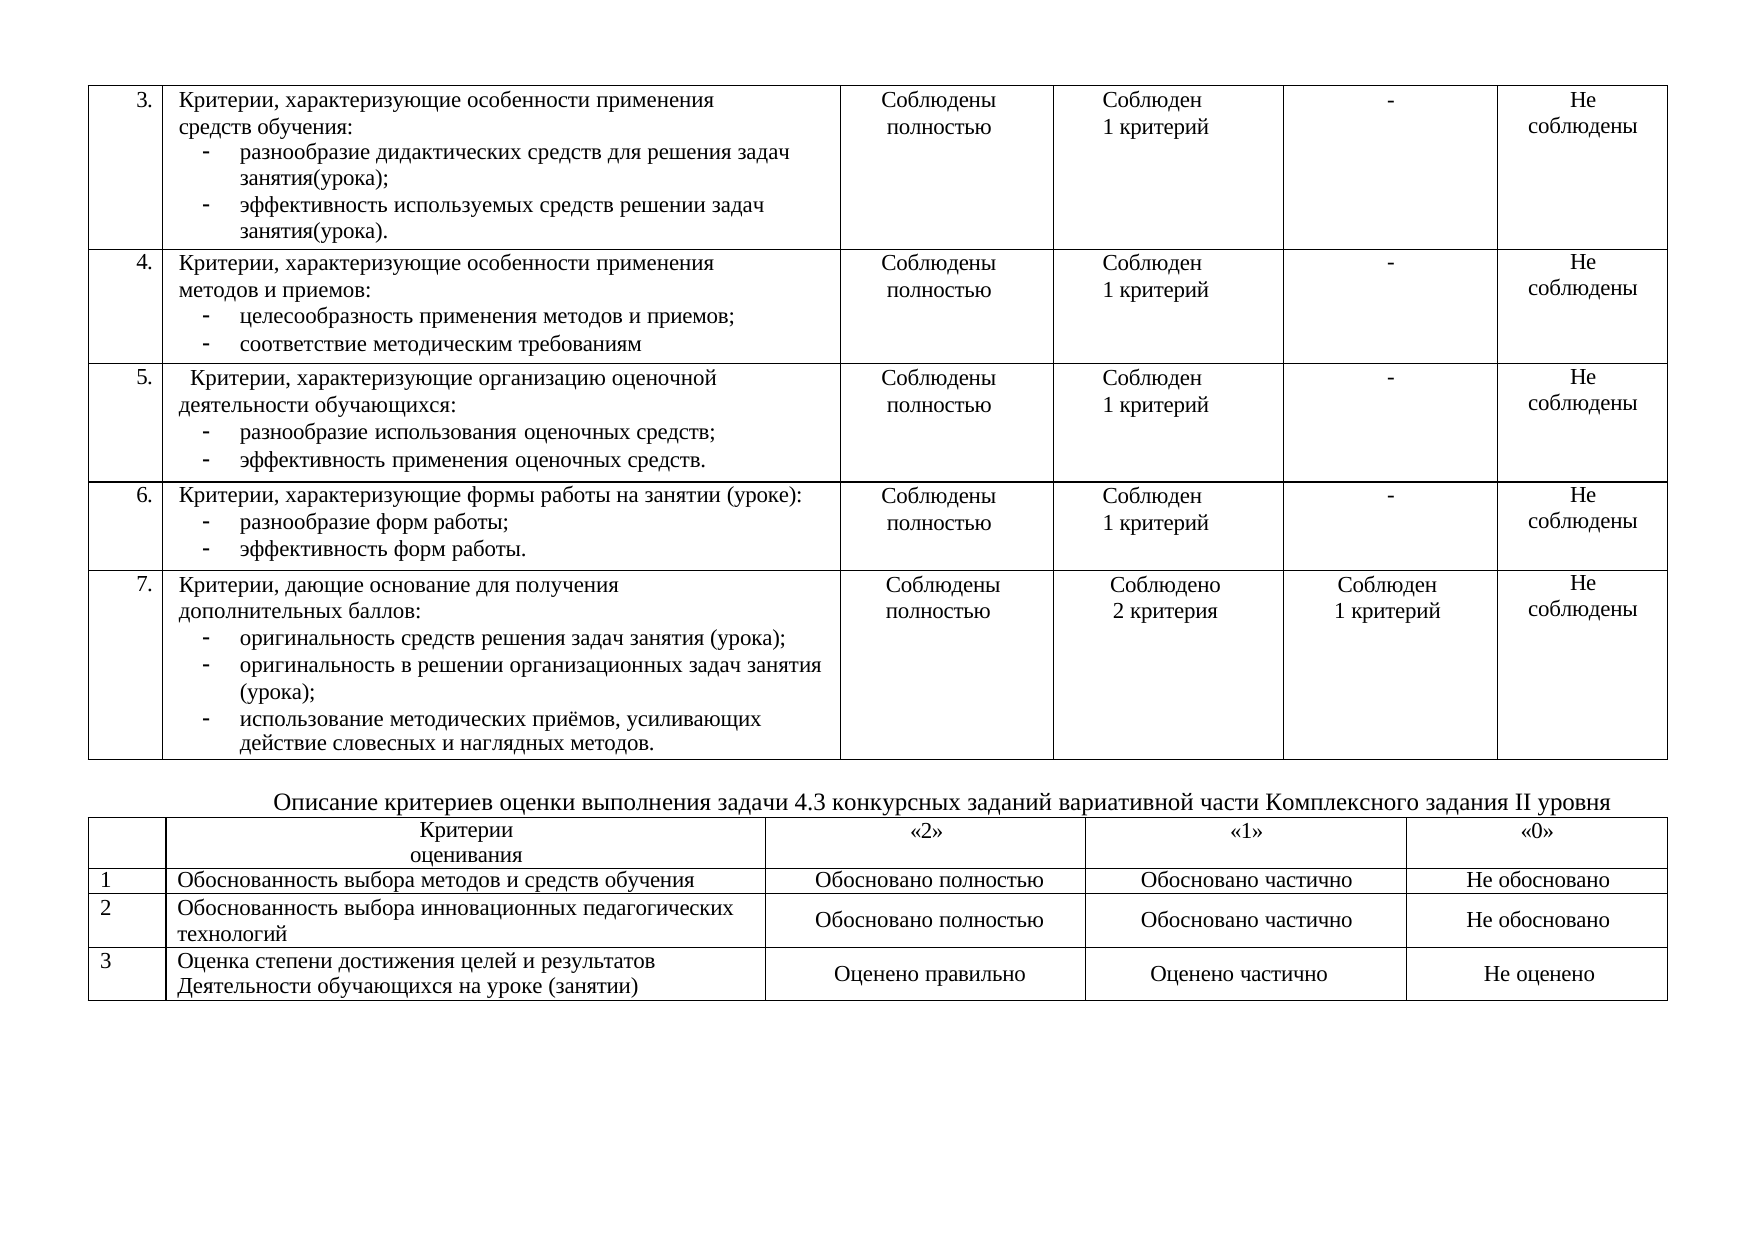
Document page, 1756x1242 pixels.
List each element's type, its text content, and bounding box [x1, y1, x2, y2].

table_header Соблюдены полностью [841, 86, 1053, 248]
table_cell Не соблюдены [1498, 571, 1667, 759]
table_cell Не соблюдены [1498, 364, 1667, 481]
table_header Не соблюдены [1498, 86, 1667, 248]
table_cell Обосновано полностью [766, 894, 1085, 947]
table_cell - [1284, 483, 1497, 570]
table_cell 2 [89, 894, 165, 947]
table_cell 3 [89, 948, 165, 1000]
table_cell Не обосновано [1407, 894, 1667, 947]
table_cell Не оценено [1407, 948, 1667, 1000]
table_cell Соблюден 1 критерий [1284, 571, 1497, 759]
table_cell Не соблюдены [1498, 250, 1667, 363]
table_cell 6. [89, 483, 162, 570]
table_cell Соблюдены полностью [841, 250, 1053, 363]
table_header «1» [1086, 818, 1406, 867]
table_cell Обоснованность выбора методов и средств обучения [167, 869, 765, 893]
table_cell Обосновано полностью [766, 869, 1085, 893]
table_cell Обосновано частично [1086, 869, 1406, 893]
table_header - [1284, 86, 1497, 248]
table_cell Соблюден 1 критерий [1054, 250, 1283, 363]
table_cell Критерии, характеризующие формы работы на занятии (уроке): разнообразие форм работы; эффективность форм работы. [163, 483, 840, 570]
table_cell 5. [89, 364, 162, 481]
table_cell Критерии, характеризующие организацию оценочной деятельности обучающихся: разнообразие использования оценочных средств; эффективность применения оценочных средств. [163, 364, 840, 481]
table_cell 1 [89, 869, 165, 893]
table_cell Оценено правильно [766, 948, 1085, 1000]
table_cell Соблюден 1 критерий [1054, 364, 1283, 481]
table_cell Оценено частично [1086, 948, 1406, 1000]
table_cell Не соблюдены [1498, 483, 1667, 570]
text Описание критериев оценки выполнения задачи 4.3 конкурсных заданий вариативной части Комплексного задания II уровня [273, 787, 1681, 816]
table_cell - [1284, 364, 1497, 481]
table_cell Критерии, характеризующие особенности применения методов и приемов: целесообразность применения методов и приемов; соответствие методическим требованиям [163, 250, 840, 363]
table_header Критерии, характеризующие особенности применения средств обучения: разнообразие дидактических средств для решения задач занятия(урока); эффективность используемых средств решении задач занятия(урока). [163, 86, 840, 248]
table_cell Не обосновано [1407, 869, 1667, 893]
table_header Соблюден 1 критерий [1054, 86, 1283, 248]
table_cell Соблюдены полностью [841, 364, 1053, 481]
table_header «2» [766, 818, 1085, 867]
table_header «0» [1407, 818, 1667, 867]
table_cell Соблюден 1 критерий [1054, 483, 1283, 570]
table_cell Соблюдены полностью [841, 483, 1053, 570]
table_header Критерии оценивания [167, 818, 765, 867]
table_cell Критерии, дающие основание для получения дополнительных баллов: оригинальность средств решения задач занятия (урока); оригинальность в решении организационных задач занятия (урока); использование методических приёмов, усиливающих действие словесных и наглядных методов. [163, 571, 840, 759]
table_cell Обосновано частично [1086, 894, 1406, 947]
table_cell Обоснованность выбора инновационных педагогических технологий [167, 894, 765, 947]
table_cell - [1284, 250, 1497, 363]
table_header [89, 818, 165, 867]
table_cell 4. [89, 250, 162, 363]
table_cell Соблюдено 2 критерия [1054, 571, 1283, 759]
table_header 3. [89, 86, 162, 248]
table_cell 7. [89, 571, 162, 759]
table_cell Оценка степени достижения целей и результатов Деятельности обучающихся на уроке (занятии) [167, 948, 765, 1000]
table_cell Соблюдены полностью [841, 571, 1053, 759]
